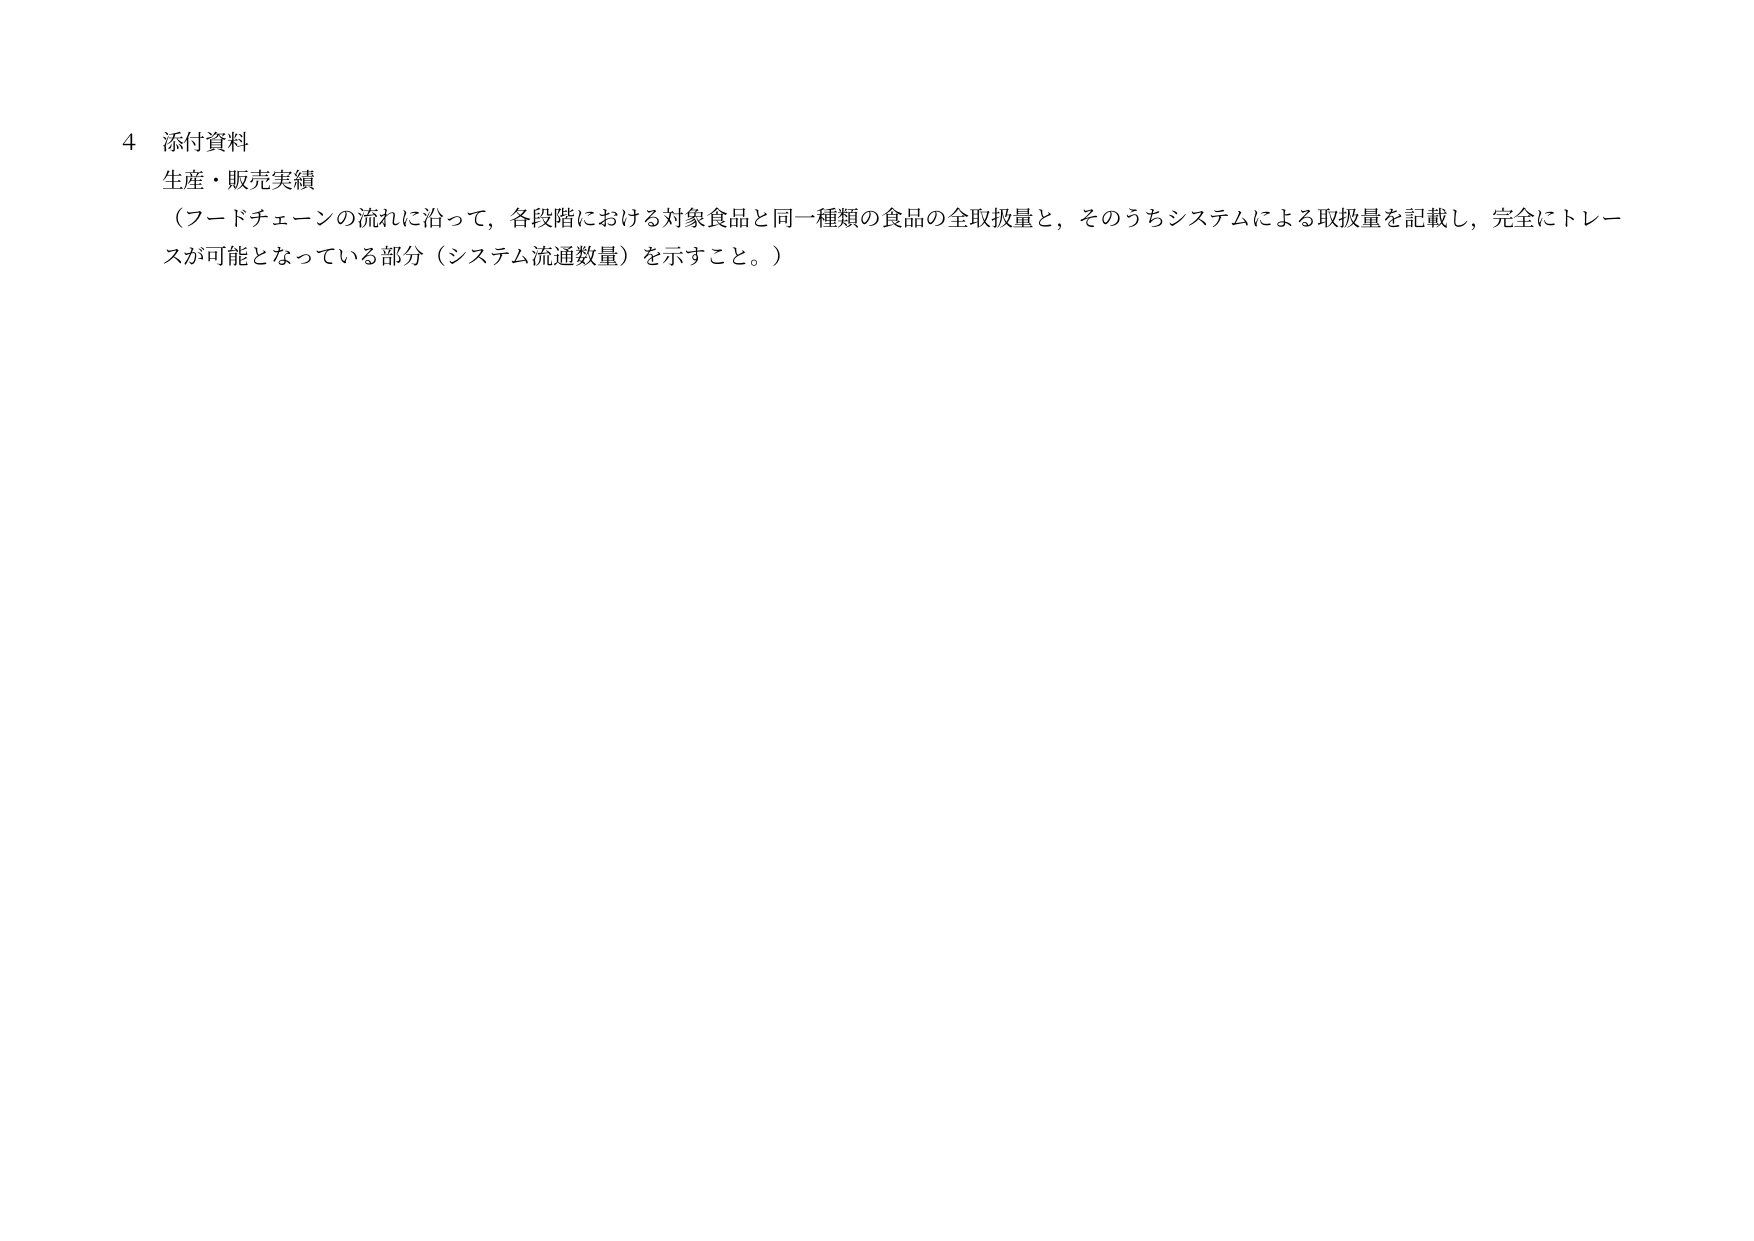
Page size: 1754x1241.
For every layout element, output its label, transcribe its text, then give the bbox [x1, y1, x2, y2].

text （フードチェーンの流れに沿って，各段階における対象食品と同一種類の食品の全取扱量と，そのうちシステムによる取扱量を記載し，完全にトレー [118, 198, 1636, 236]
text ４ 添付資料 [118, 122, 1636, 159]
text スが可能となっている部分（システム流通数量）を示すこと。） [118, 236, 1636, 274]
text 生産・販売実績 [118, 159, 1636, 198]
